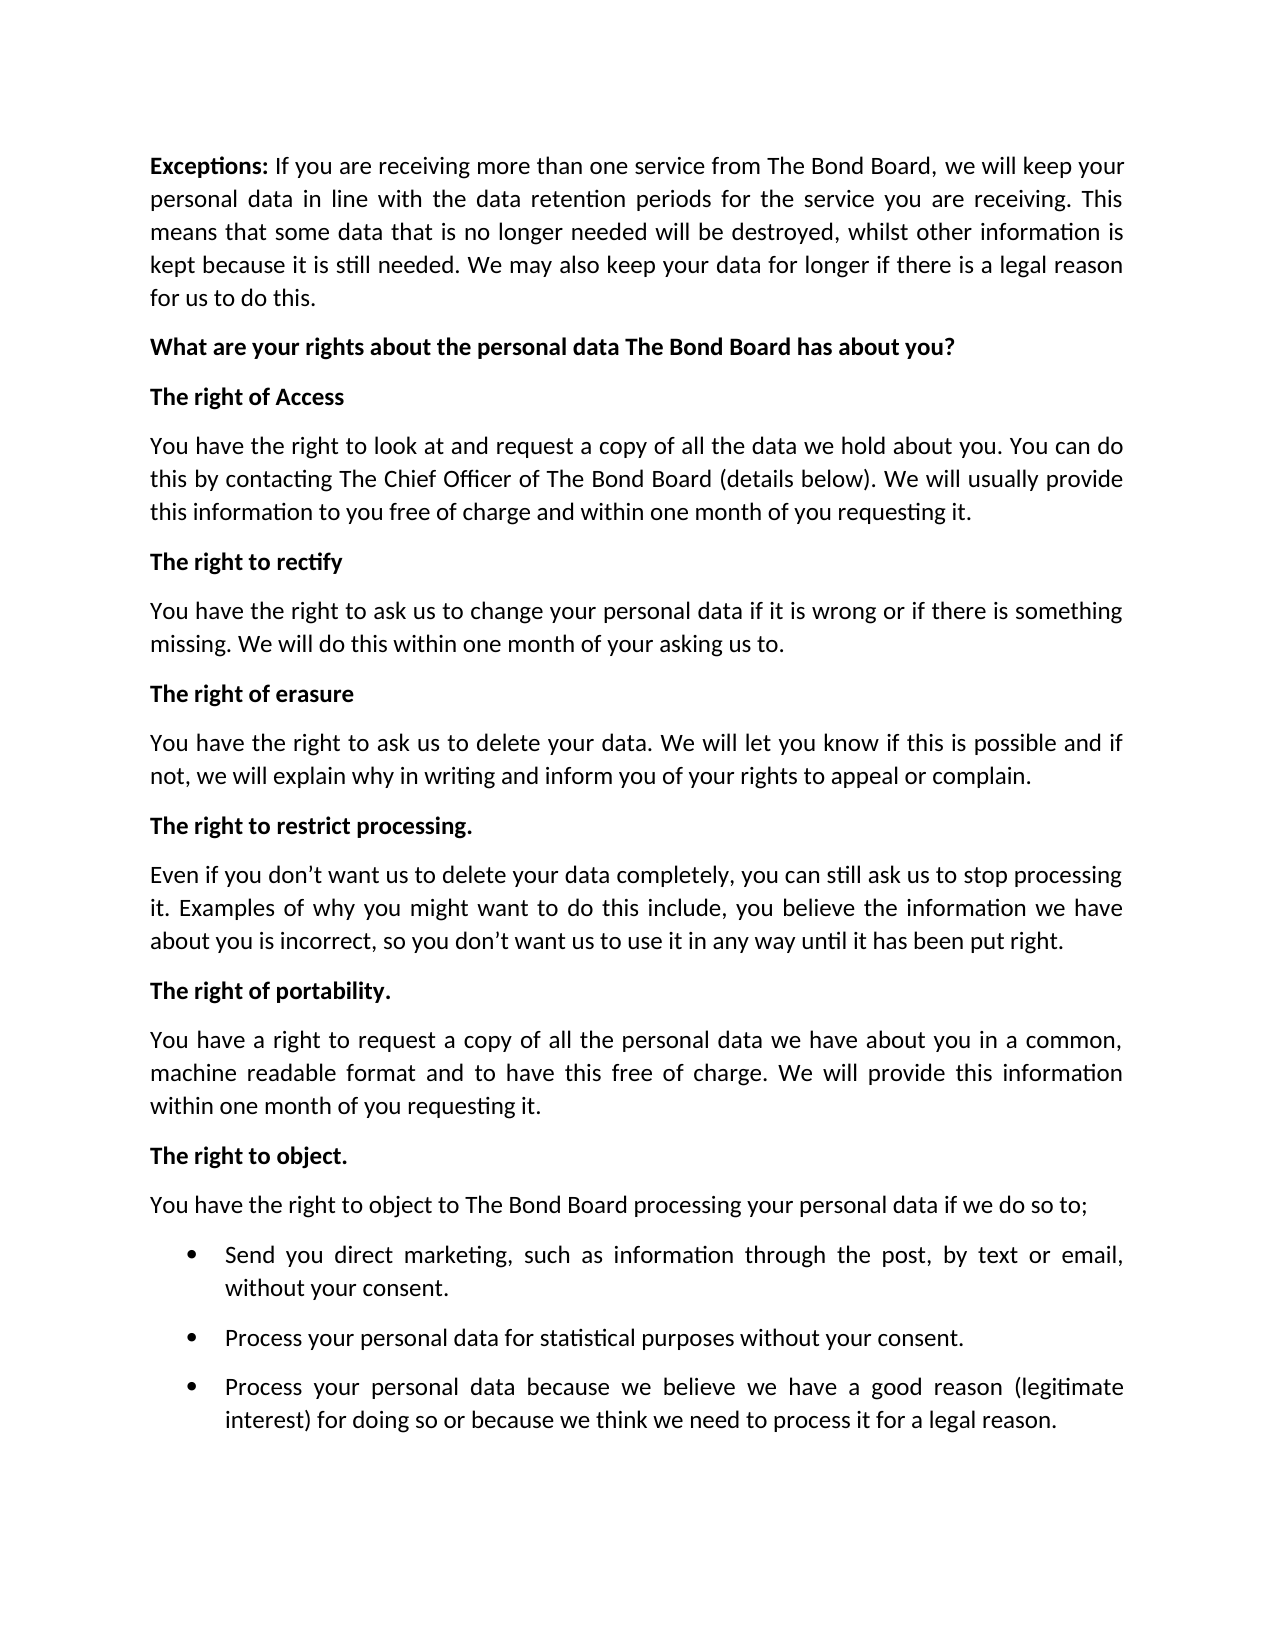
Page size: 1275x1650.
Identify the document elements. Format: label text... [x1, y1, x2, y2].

list Process your personal data for statistical purposes without your consent. [187, 1322, 1125, 1352]
list Process your personal data because we believe we have a good reason (legitimate interest) for doing so or because we think we need to process it for a legal reason. [187, 1371, 1125, 1435]
text You have the right to object to The Bond Board processing your personal data if we do so to; [150, 1189, 1125, 1220]
text You have a right to request a copy of all the personal data we have about you in a common, machine readable format and to have this free of charge. We will provide this information within one month of you requesting it. [150, 1024, 1125, 1121]
text The right to object. [150, 1140, 1125, 1171]
text You have the right to ask us to delete your data. We will let you know if this is possible and if not, we will explain why in writing and inform you of your rights to appeal or complain. [150, 727, 1125, 791]
text You have the right to look at and request a copy of all the data we hold about you. You can do this by contacting The Chief Officer of The Bond Board (details below). We will usually provide this information to you free of charge and within one month of you requesting it. [150, 430, 1125, 527]
list Send you direct marketing, such as information through the post, by text or email, without your consent. [187, 1239, 1125, 1303]
text You have the right to ask us to change your personal data if it is wrong or if there is something missing. We will do this within one month of your asking us to. [150, 595, 1125, 659]
text The right of erasure [150, 678, 1125, 708]
text The right to rectify [150, 546, 1125, 576]
text Even if you don’t want us to delete your data completely, you can still ask us to stop processing it. Examples of why you might want to do this include, you believe the information we have about you is incorrect, so you don’t want us to use it in any way until it has been put right. [150, 859, 1125, 956]
text The right to restrict processing. [150, 810, 1125, 841]
text What are your rights about the personal data The Bond Board has about you? [150, 331, 1125, 362]
text The right of Access [150, 381, 1125, 411]
text The right of portability. [150, 975, 1125, 1006]
text Exceptions: If you are receiving more than one service from The Bond Board, we will keep your personal data in line with the data retention periods for the service you are receiving. This means that some data that is no longer needed will be destroyed, whilst other information is kept because it is still needed. We may also keep your data for longer if there is a legal reason for us to do this. [150, 150, 1125, 312]
